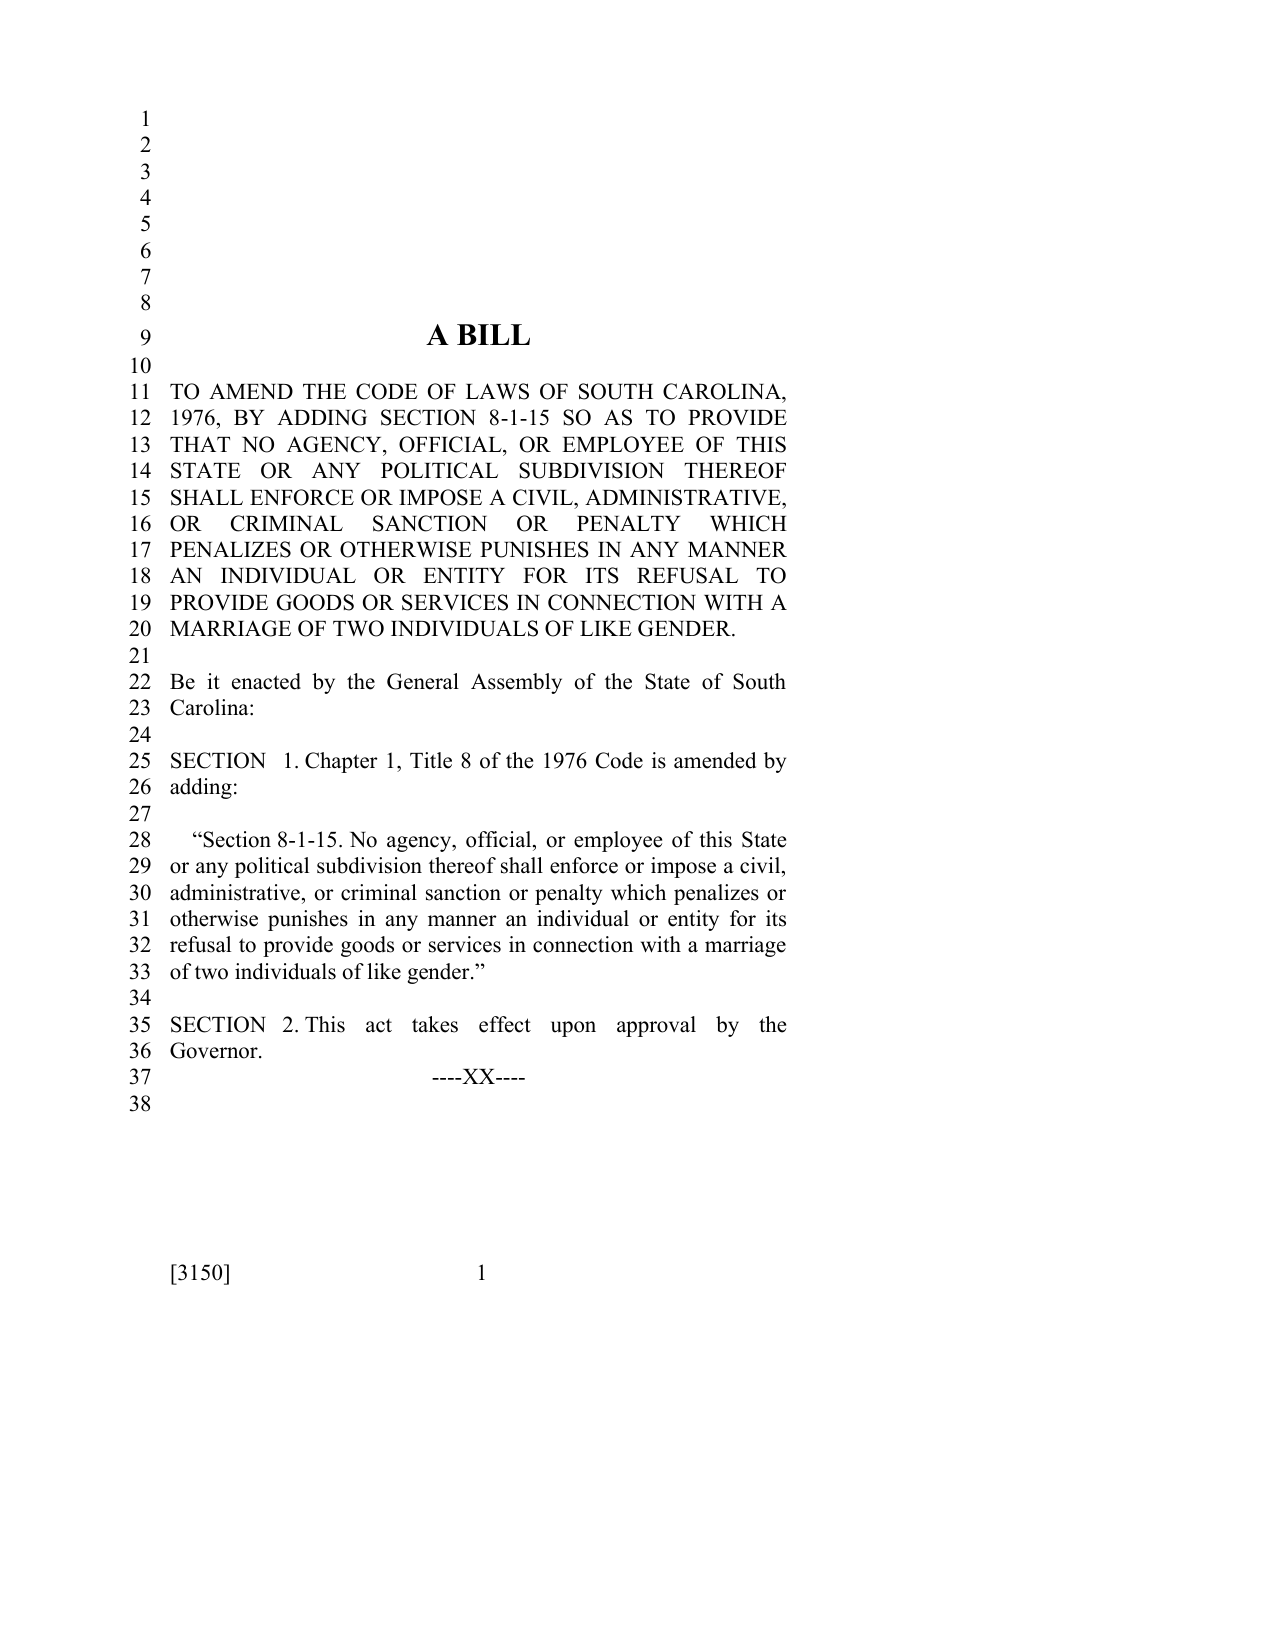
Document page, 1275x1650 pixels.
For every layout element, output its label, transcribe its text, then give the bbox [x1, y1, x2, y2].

text “Section 8-1-15. No agency, official, or employee of this State or any political subdivision thereof shall enforce or impose a civil, administrative, or criminal sanction or penalty which penalizes or otherwise punishes in any manner an individual or entity for its refusal to provide goods or services in connection with a marriage of two individuals of like gender.” [169, 826, 787, 984]
text A BILL [169, 316, 787, 352]
text Be it enacted by the General Assembly of the State of South Carolina: [169, 668, 787, 721]
text ----XX---- [169, 1063, 787, 1090]
text SECTION 2. This act takes effect upon approval by the Governor. [169, 1011, 787, 1063]
text TO AMEND THE CODE OF LAWS OF SOUTH CAROLINA, 1976, BY ADDING SECTION 8-1-15 SO AS TO PROVIDE THAT NO AGENCY, OFFICIAL, OR EMPLOYEE OF THIS STATE OR ANY POLITICAL SUBDIVISION THEREOF SHALL ENFORCE OR IMPOSE A CIVIL, ADMINISTRATIVE, OR CRIMINAL SANCTION OR PENALTY WHICH PENALIZES OR OTHERWISE PUNISHES IN ANY MANNER AN INDIVIDUAL OR ENTITY FOR ITS REFUSAL TO PROVIDE GOODS OR SERVICES IN CONNECTION WITH A MARRIAGE OF TWO INDIVIDUALS OF LIKE GENDER. [169, 378, 787, 642]
text SECTION 1. Chapter 1, Title 8 of the 1976 Code is amended by adding: [169, 747, 787, 800]
